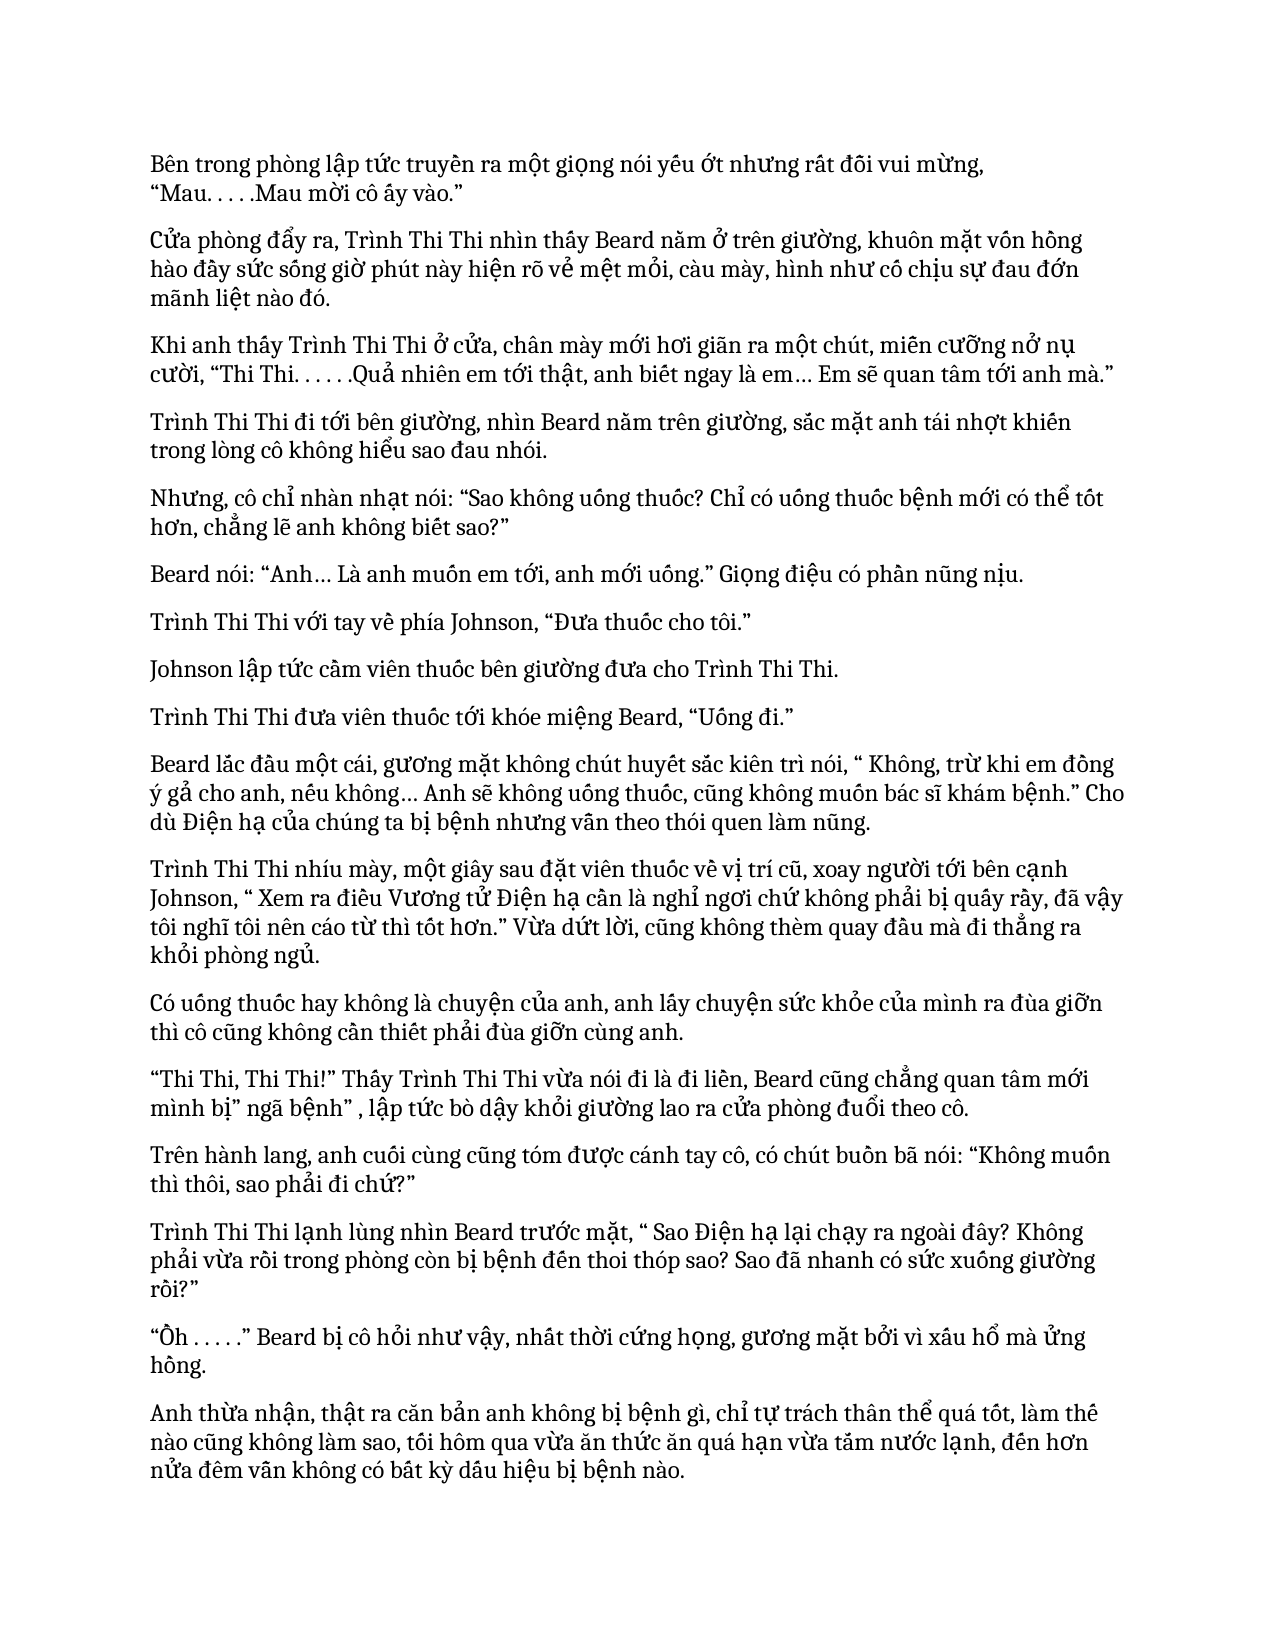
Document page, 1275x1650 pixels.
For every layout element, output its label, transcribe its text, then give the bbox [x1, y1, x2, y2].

text Có uống thuốc hay không là chuyện của anh, anh lấy chuyện sức khỏe của mình ra đùa giỡn thì cô cũng không cần thiết phải đùa giỡn cùng anh. [150, 989, 1125, 1046]
text Bên trong phòng lập tức truyền ra một giọng nói yếu ớt nhưng rất đỗi vui mừng, “Mau. . . . .Mau mời cô ấy vào.” [150, 150, 1125, 207]
text Beard nói: “Anh… Là anh muốn em tới, anh mới uống.” Giọng điệu có phần nũng nịu. [150, 560, 1125, 589]
text Anh thừa nhận, thật ra căn bản anh không bị bệnh gì, chỉ tự trách thân thể quá tốt, làm thế nào cũng không làm sao, tối hôm qua vừa ăn thức ăn quá hạn vừa tắm nước lạnh, đến hơn nửa đêm vẫn không có bất kỳ dấu hiệu bị bệnh nào. [150, 1399, 1125, 1485]
text Trình Thi Thi lạnh lùng nhìn Beard trước mặt, “ Sao Điện hạ lại chạy ra ngoài đây? Không phải vừa rồi trong phòng còn bị bệnh đến thoi thóp sao? Sao đã nhanh có sức xuống giường rồi?” [150, 1217, 1125, 1304]
text Trình Thi Thi đi tới bên giường, nhìn Beard nằm trên giường, sắc mặt anh tái nhợt khiến trong lòng cô không hiểu sao đau nhói. [150, 407, 1125, 465]
text Trình Thi Thi đưa viên thuốc tới khóe miệng Beard, “Uống đi.” [150, 702, 1125, 731]
text Nhưng, cô chỉ nhàn nhạt nói: “Sao không uống thuốc? Chỉ có uống thuốc bệnh mới có thể tốt hơn, chẳng lẽ anh không biết sao?” [150, 484, 1125, 541]
text Trình Thi Thi với tay về phía Johnson, “Đưa thuốc cho tôi.” [150, 607, 1125, 636]
text Trình Thi Thi nhíu mày, một giây sau đặt viên thuốc về vị trí cũ, xoay người tới bên cạnh Johnson, “ Xem ra điều Vương tử Điện hạ cần là nghỉ ngơi chứ không phải bị quấy rầy, đã vậy tôi nghĩ tôi nên cáo từ thì tốt hơn.” Vừa dứt lời, cũng không thèm quay đầu mà đi thẳng ra khỏi phòng ngủ. [150, 855, 1125, 970]
text Trên hành lang, anh cuối cùng cũng tóm được cánh tay cô, có chút buồn bã nói: “Không muốn thì thôi, sao phải đi chứ?” [150, 1141, 1125, 1199]
text Khi anh thấy Trình Thi Thi ở cửa, chân mày mới hơi giãn ra một chút, miễn cưỡng nở nụ cười, “Thi Thi. . . . . .Quả nhiên em tới thật, anh biết ngay là em… Em sẽ quan tâm tới anh mà.” [150, 331, 1125, 389]
text Beard lắc đầu một cái, gương mặt không chút huyết sắc kiên trì nói, “ Không, trừ khi em đồng ý gả cho anh, nếu không… Anh sẽ không uống thuốc, cũng không muốn bác sĩ khám bệnh.” Cho dù Điện hạ của chúng ta bị bệnh nhưng vẫn theo thói quen làm nũng. [150, 750, 1125, 836]
text “Thi Thi, Thi Thi!” Thấy Trình Thi Thi vừa nói đi là đi liền, Beard cũng chẳng quan tâm mới mình bị” ngã bệnh” , lập tức bò dậy khỏi giường lao ra cửa phòng đuổi theo cô. [150, 1065, 1125, 1122]
text Cửa phòng đẩy ra, Trình Thi Thi nhìn thấy Beard nằm ở trên giường, khuôn mặt vốn hồng hào đầy sức sống giờ phút này hiện rõ vẻ mệt mỏi, càu mày, hình như cố chịu sự đau đớn mãnh liệt nào đó. [150, 226, 1125, 312]
text “Ồh . . . . .” Beard bị cô hỏi như vậy, nhất thời cứng họng, gương mặt bởi vì xấu hổ mà ửng hồng. [150, 1322, 1125, 1380]
text Johnson lập tức cầm viên thuốc bên giường đưa cho Trình Thi Thi. [150, 655, 1125, 684]
